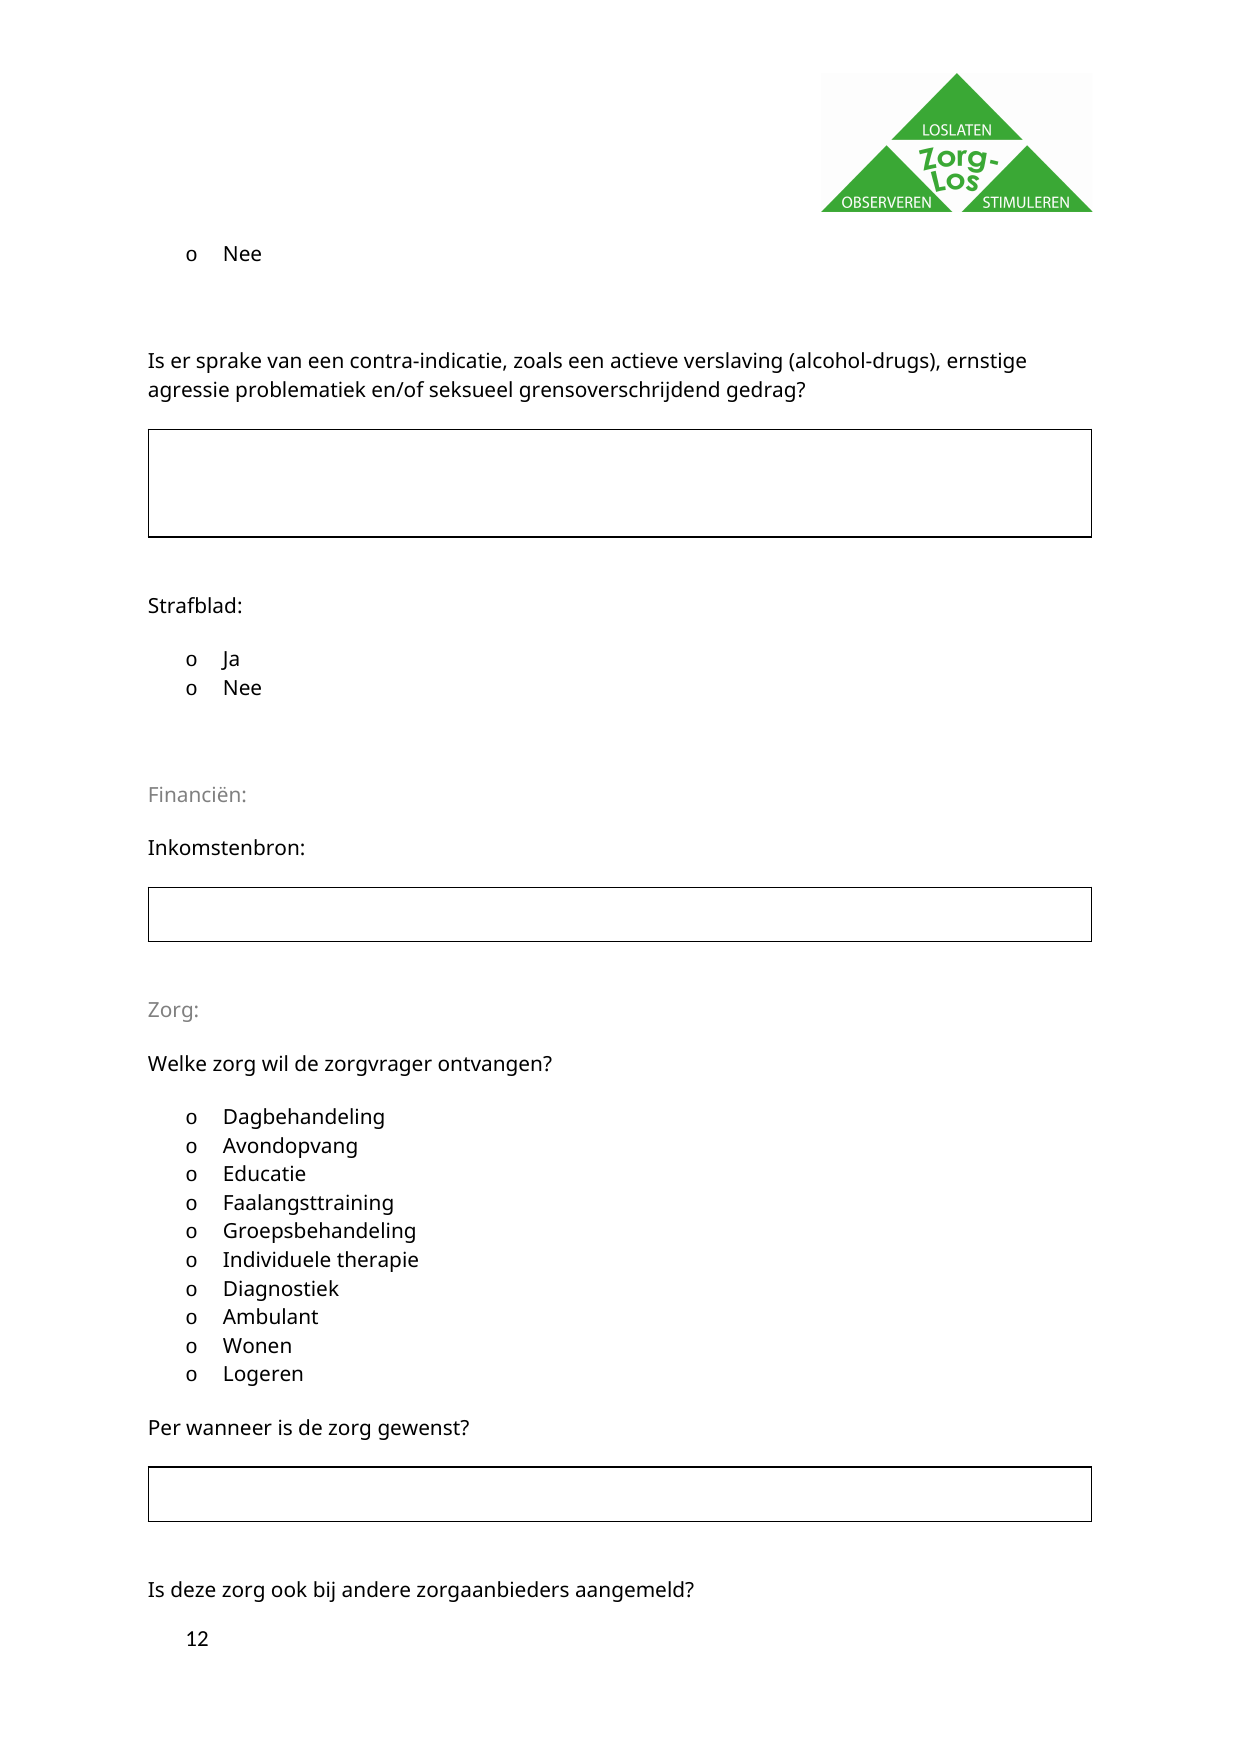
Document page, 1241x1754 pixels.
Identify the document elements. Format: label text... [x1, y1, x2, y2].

list Diagnostiek [185, 1274, 1093, 1302]
list Individuele therapie [185, 1245, 1093, 1274]
text Welke zorg wil de zorgvrager ontvangen? [148, 1049, 1093, 1077]
list Groepsbehandeling [185, 1217, 1093, 1245]
table_header [149, 430, 1091, 536]
list Avondopvang [185, 1131, 1093, 1159]
list Wonen [185, 1331, 1093, 1359]
text Is deze zorg ook bij andere zorgaanbieders aangemeld? [148, 1575, 1093, 1604]
list Logeren [185, 1359, 1093, 1388]
table_header [149, 888, 1091, 941]
text Strafblad: [148, 591, 1093, 619]
list Educatie [185, 1159, 1093, 1188]
list Ambulant [185, 1302, 1093, 1331]
text Per wanneer is de zorg gewenst? [148, 1413, 1093, 1441]
list Ja [185, 644, 1093, 673]
text Inkomstenbron: [148, 833, 1093, 862]
list Faalangsttraining [185, 1188, 1093, 1217]
text Zorg: [148, 996, 1093, 1024]
list Dagbehandeling [185, 1102, 1093, 1131]
list Nee [185, 673, 1093, 701]
text Financiën: [148, 780, 1093, 808]
text Is er sprake van een contra-indicatie, zoals een actieve verslaving (alcohol-drugs), ernstige agressie problematiek en/of seksueel grensoverschrijdend gedrag? [148, 347, 1093, 403]
list Nee [185, 239, 1093, 268]
table_header [149, 1468, 1091, 1521]
picture [821, 73, 1093, 212]
